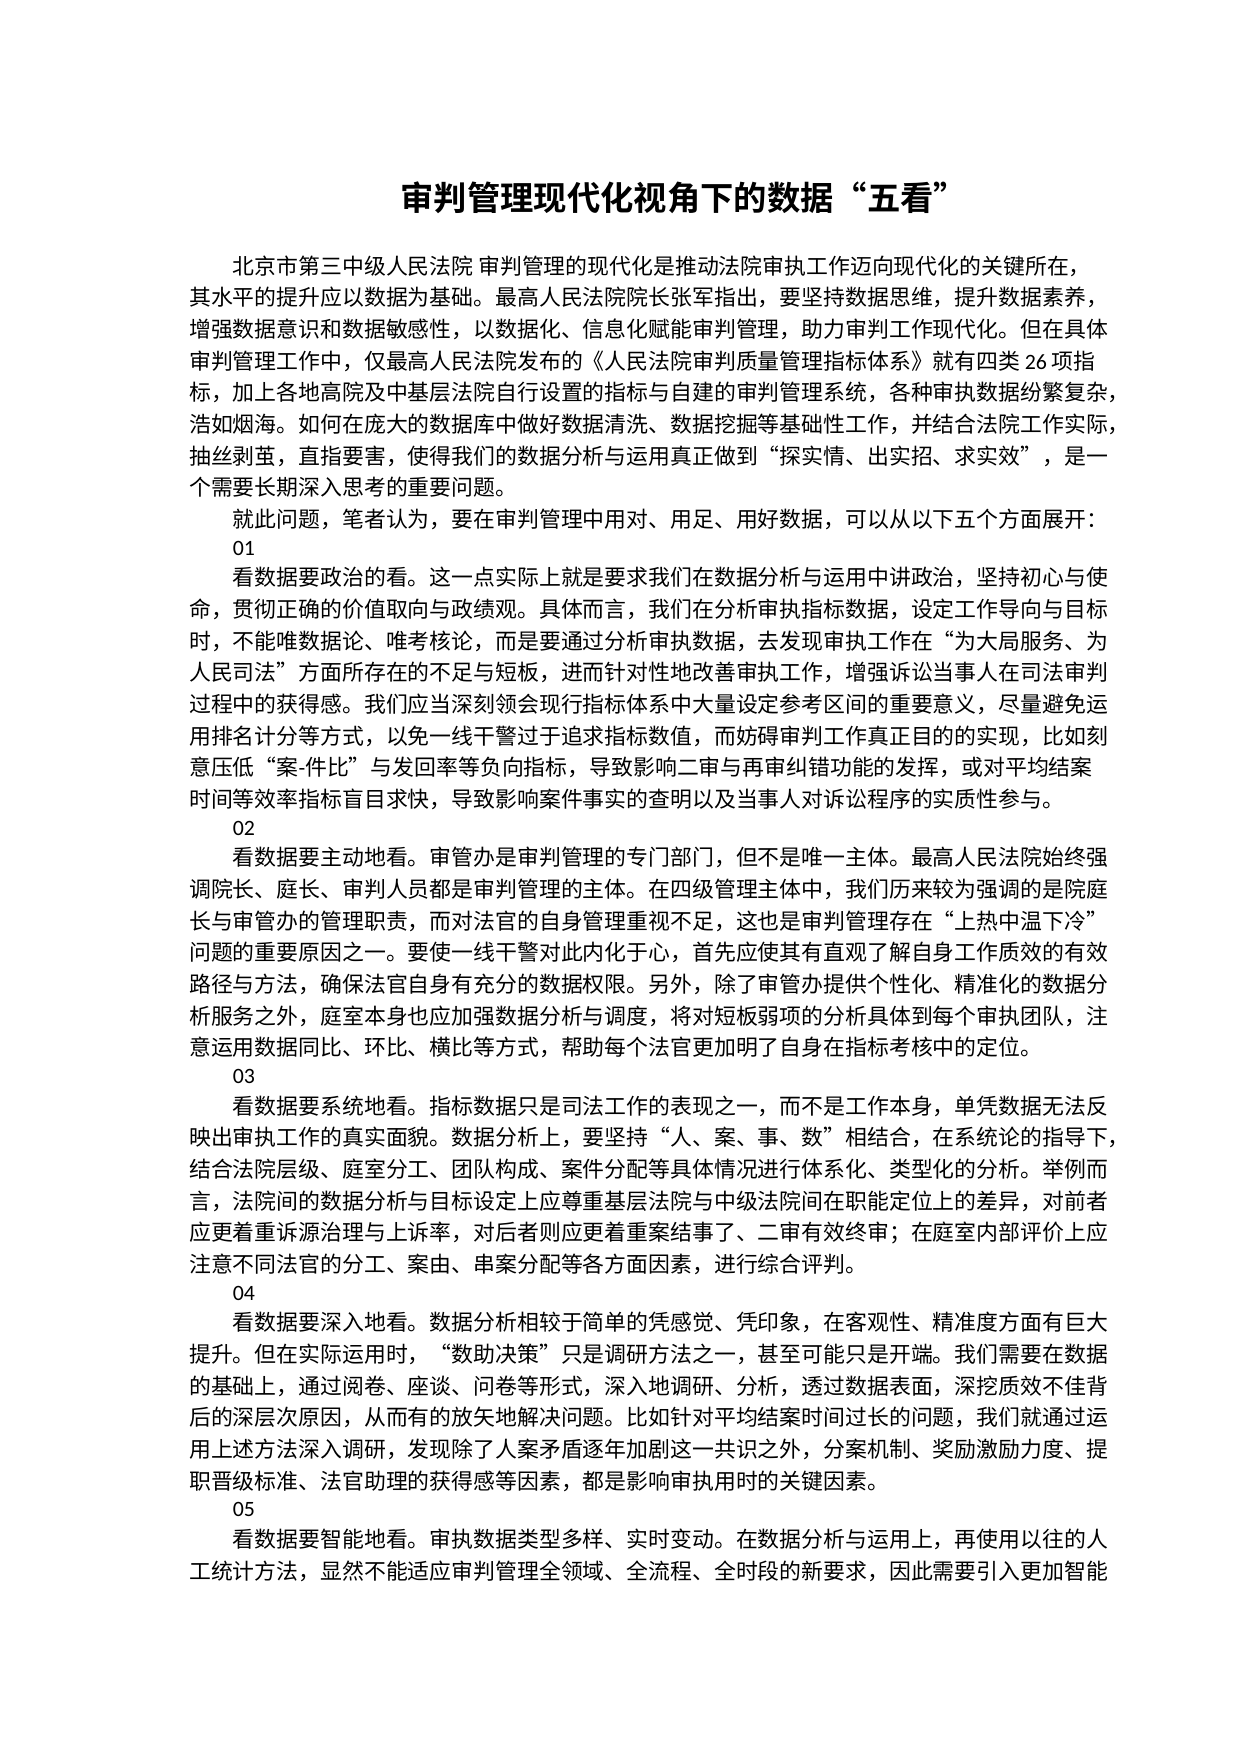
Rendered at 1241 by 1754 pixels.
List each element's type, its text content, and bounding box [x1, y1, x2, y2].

text 北京市第三中级人民法院 审判管理的现代化是推动法院审执工作迈向现代化的关键所在，其水平的提升应以数据为基础。最高人民法院院长张军指出，要坚持数据思维，提升数据素养，增强数据意识和数据敏感性，以数据化、信息化赋能审判管理，助力审判工作现代化。但在具体审判管理工作中，仅最高人民法院发布的《人民法院审判质量管理指标体系》就有四类26项指标，加上各地高院及中基层法院自行设置的指标与自建的审判管理系统，各种审执数据纷繁复杂，浩如烟海。如何在庞大的数据库中做好数据清洗、数据挖掘等基础性工作，并结合法院工作实际，抽丝剥茧，直指要害，使得我们的数据分析与运用真正做到“探实情、出实招、求实效”，是一个需要长期深入思考的重要问题。 [189, 249, 1111, 502]
text 看数据要深入地看。数据分析相较于简单的凭感觉、凭印象，在客观性、精准度方面有巨大提升。但在实际运用时，“数助决策”只是调研方法之一，甚至可能只是开端。我们需要在数据的基础上，通过阅卷、座谈、问卷等形式，深入地调研、分析，透过数据表面，深挖质效不佳背后的深层次原因，从而有的放矢地解决问题。比如针对平均结案时间过长的问题，我们就通过运用上述方法深入调研，发现除了人案矛盾逐年加剧这一共识之外，分案机制、奖励激励力度、提职晋级标准、法官助理的获得感等因素，都是影响审执用时的关键因素。 [189, 1305, 1111, 1495]
text 05 [189, 1495, 1111, 1522]
text 看数据要主动地看。审管办是审判管理的专门部门，但不是唯一主体。最高人民法院始终强调院长、庭长、审判人员都是审判管理的主体。在四级管理主体中，我们历来较为强调的是院庭长与审管办的管理职责，而对法官的自身管理重视不足，这也是审判管理存在“上热中温下冷”问题的重要原因之一。要使一线干警对此内化于心，首先应使其有直观了解自身工作质效的有效路径与方法，确保法官自身有充分的数据权限。另外，除了审管办提供个性化、精准化的数据分析服务之外，庭室本身也应加强数据分析与调度，将对短板弱项的分析具体到每个审执团队，注意运用数据同比、环比、横比等方式，帮助每个法官更加明了自身在指标考核中的定位。 [189, 840, 1111, 1062]
text 03 [189, 1062, 1111, 1089]
subtitle 审判管理现代化视角下的数据“五看” [189, 171, 1111, 219]
text 01 [189, 534, 1111, 560]
text 就此问题，笔者认为，要在审判管理中用对、用足、用好数据，可以从以下五个方面展开： [189, 502, 1111, 534]
text 02 [189, 814, 1111, 840]
text 看数据要政治的看。这一点实际上就是要求我们在数据分析与运用中讲政治，坚持初心与使命，贯彻正确的价值取向与政绩观。具体而言，我们在分析审执指标数据，设定工作导向与目标时，不能唯数据论、唯考核论，而是要通过分析审执数据，去发现审执工作在“为大局服务、为人民司法”方面所存在的不足与短板，进而针对性地改善审执工作，增强诉讼当事人在司法审判过程中的获得感。我们应当深刻领会现行指标体系中大量设定参考区间的重要意义，尽量避免运用排名计分等方式，以免一线干警过于追求指标数值，而妨碍审判工作真正目的的实现，比如刻意压低“案-件比”与发回率等负向指标，导致影响二审与再审纠错功能的发挥，或对平均结案时间等效率指标盲目求快，导致影响案件事实的查明以及当事人对诉讼程序的实质性参与。 [189, 560, 1111, 814]
text 看数据要系统地看。指标数据只是司法工作的表现之一，而不是工作本身，单凭数据无法反映出审执工作的真实面貌。数据分析上，要坚持“人、案、事、数”相结合，在系统论的指导下，结合法院层级、庭室分工、团队构成、案件分配等具体情况进行体系化、类型化的分析。举例而言，法院间的数据分析与目标设定上应尊重基层法院与中级法院间在职能定位上的差异，对前者应更着重诉源治理与上诉率，对后者则应更着重案结事了、二审有效终审；在庭室内部评价上应注意不同法官的分工、案由、串案分配等各方面因素，进行综合评判。 [189, 1089, 1111, 1279]
text 04 [189, 1279, 1111, 1305]
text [189, 1522, 1111, 1585]
